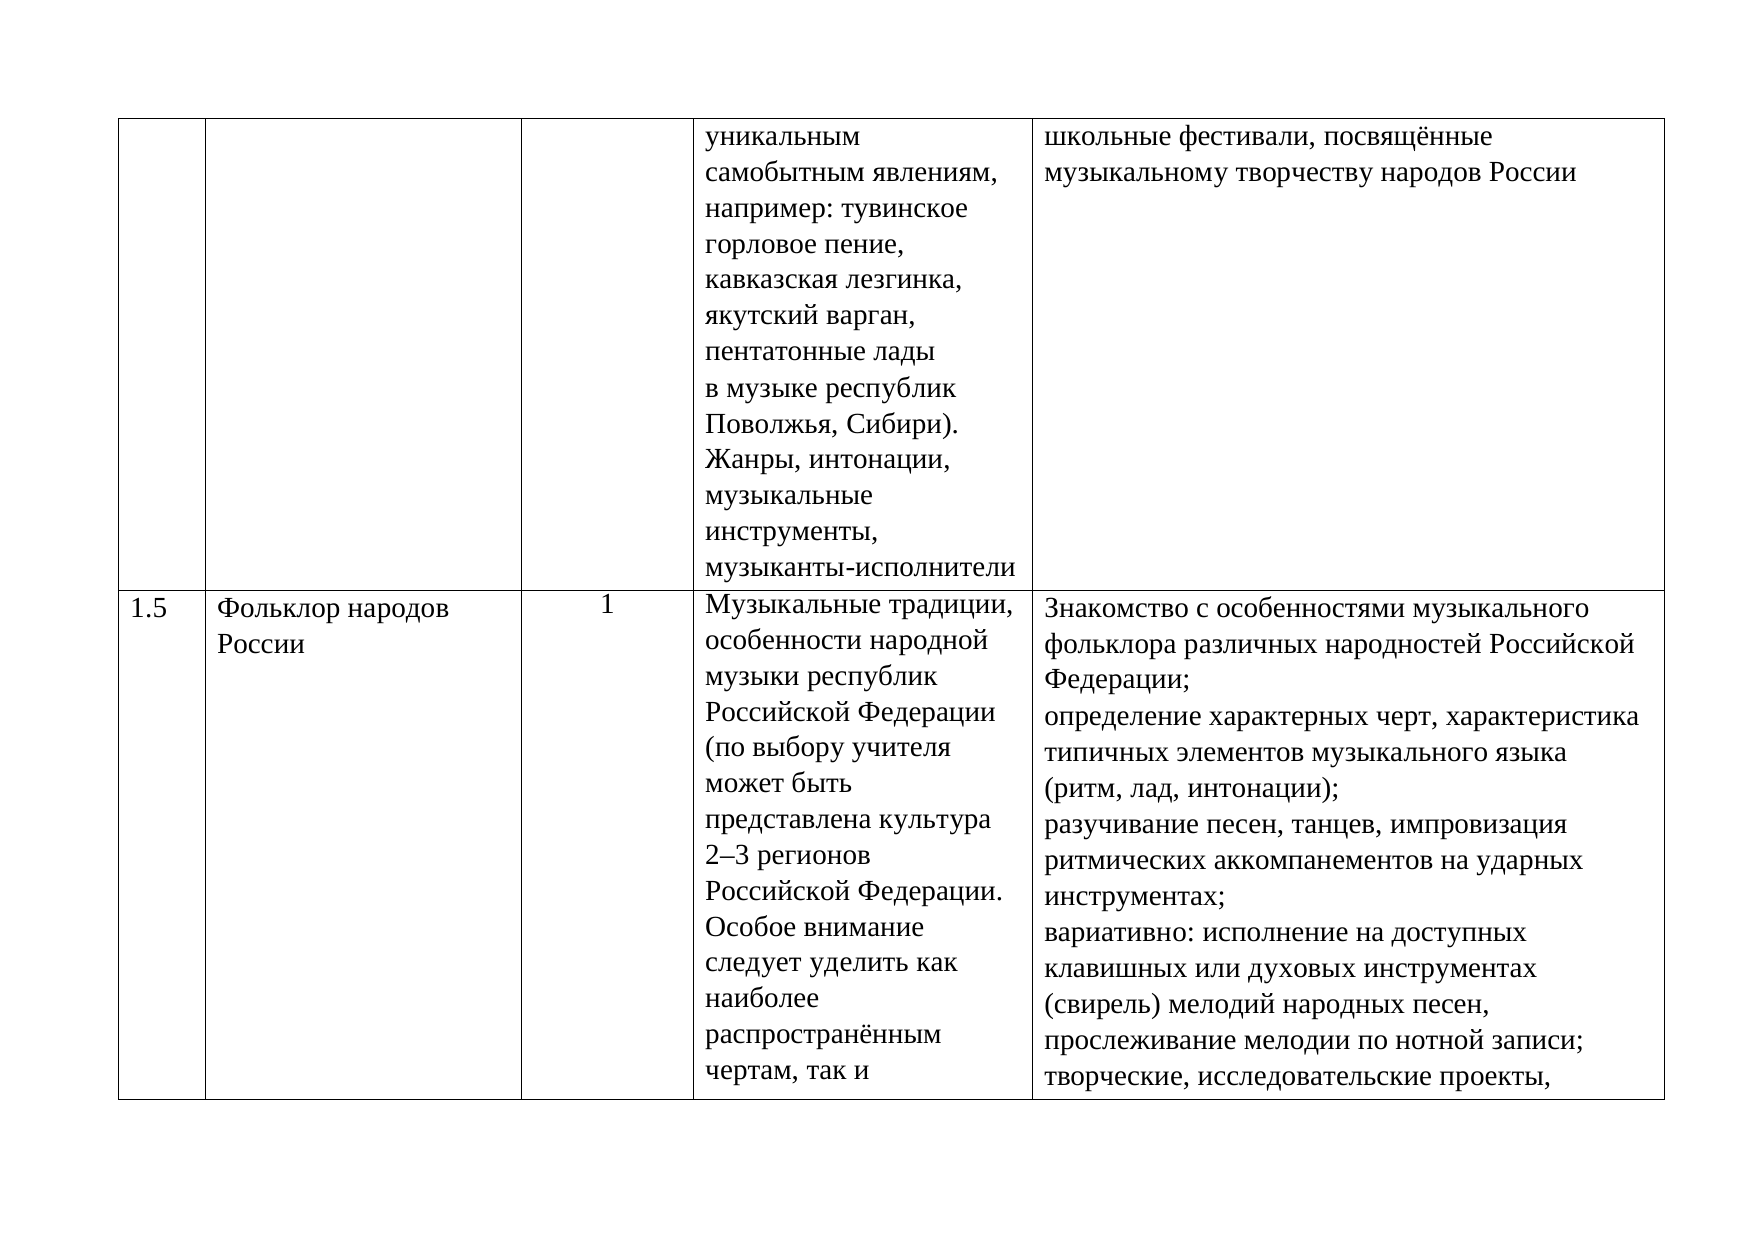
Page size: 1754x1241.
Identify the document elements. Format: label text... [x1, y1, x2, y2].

text 2–3 регионов Российской Федерации. Особое внимание следует уделить как наиболее распространённым чертам, так и [705, 837, 1009, 1086]
text Знакомство с особенностями музыкального фольклора различных народностей Российской Федерации; [1044, 590, 1640, 695]
text в музыке республик Поволжья, Сибири). Жанры, интонации, музыкальные инструменты, музыканты-исполнители [705, 370, 1021, 583]
text школьные фестивали, посвящённые музыкальному творчеству народов России [1044, 118, 1580, 188]
text уникальным самобытным явлениям, например: тувинское горловое пение, кавказская лезгинка, якутский варган, пентатонные лады [705, 118, 1004, 367]
text разучивание песен, танцев, импровизация ритмических аккомпанементов на ударных инструментах; [1044, 806, 1589, 912]
text 1 Музыкальные традиции, особенности народной музыки республик Российской Федерации (по выбору учителя может быть представлена культура [600, 586, 1018, 835]
text вариативно: исполнение на доступных клавишных или духовых инструментах (свирель) мелодий народных песен, прослеживание мелодии по нотной записи; творческие, исследовательские проекты, [1044, 914, 1589, 1091]
text 1.5 Фольклор народов России [130, 590, 455, 659]
text определение характерных черт, характеристика типичных элементов музыкального языка (ритм, лад, интонации); [1044, 698, 1644, 803]
